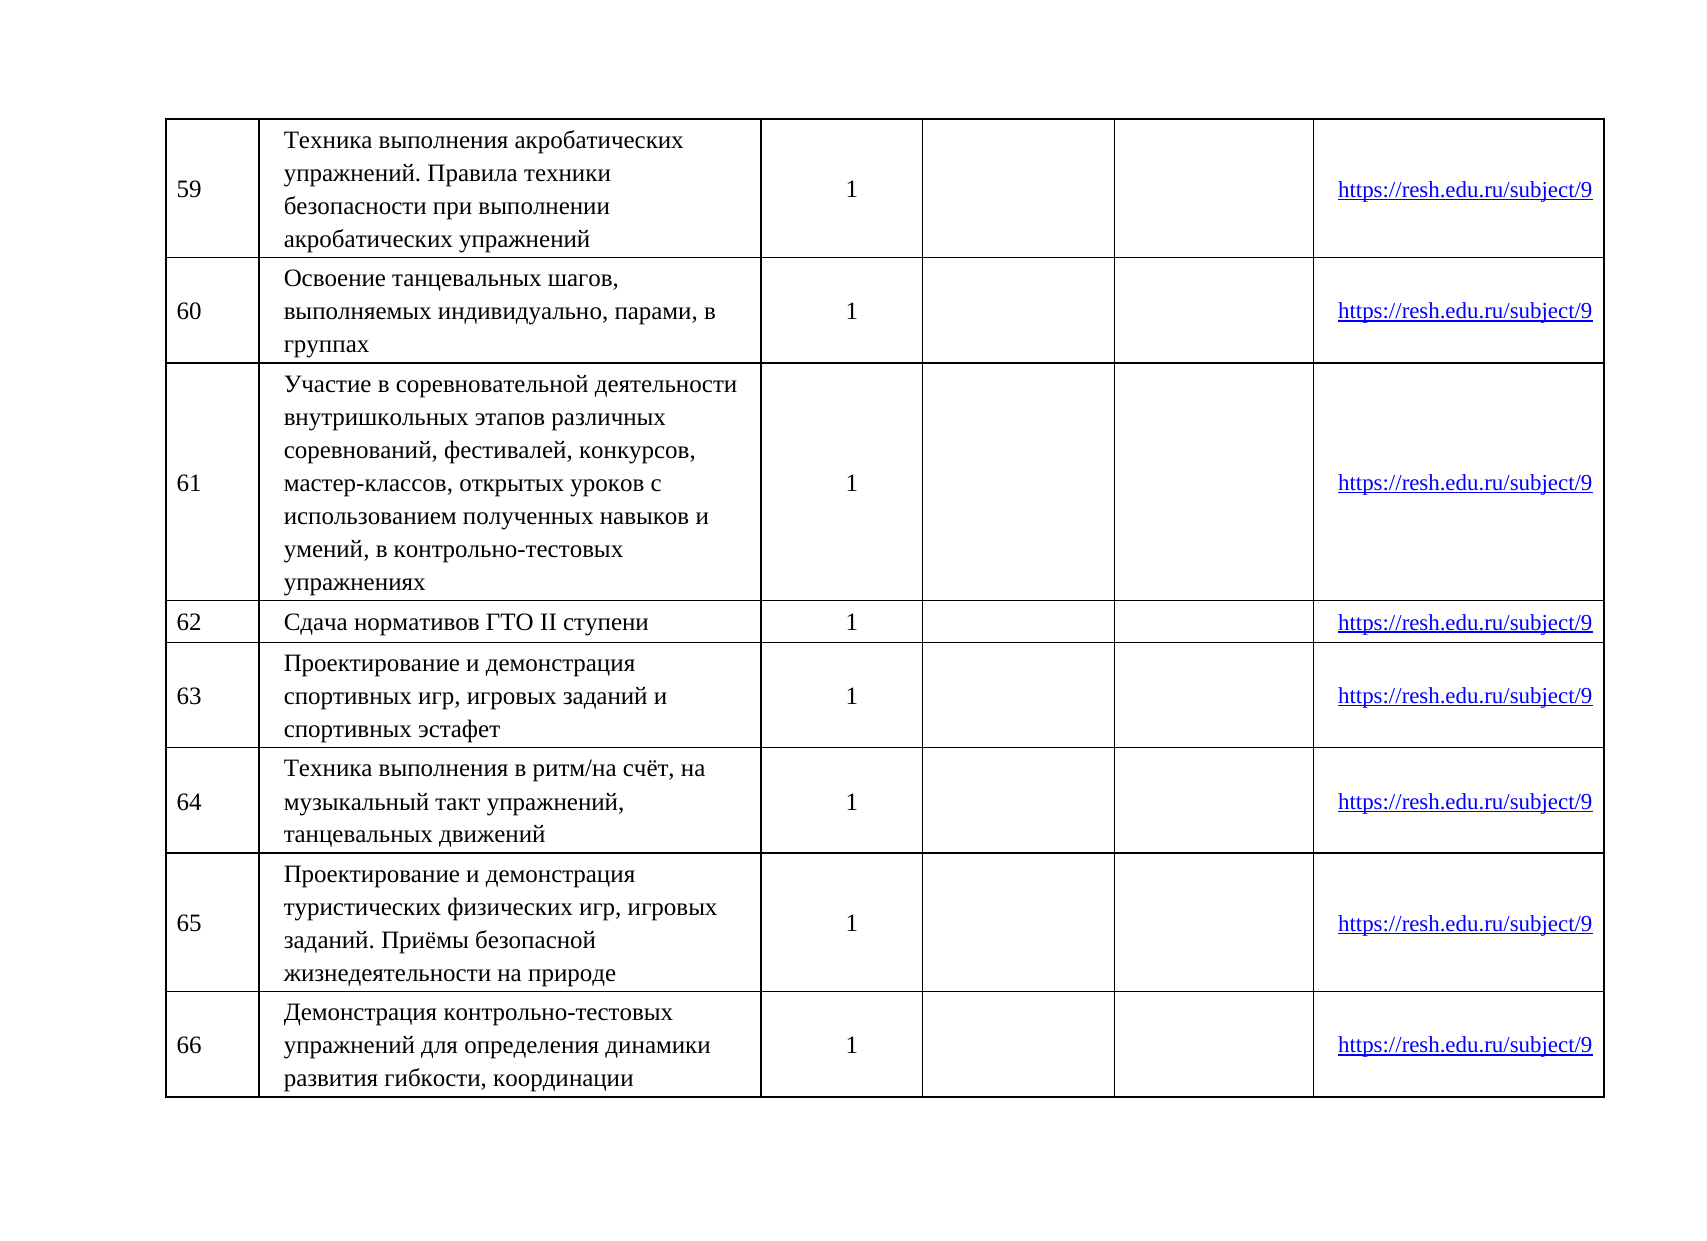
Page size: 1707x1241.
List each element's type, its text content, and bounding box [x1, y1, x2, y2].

table_cell 1 [762, 364, 922, 599]
table_cell [923, 258, 1114, 362]
table_cell 1 [762, 120, 922, 257]
table_cell [923, 364, 1114, 599]
table_cell https://resh.edu.ru/subject/9 [1314, 748, 1603, 852]
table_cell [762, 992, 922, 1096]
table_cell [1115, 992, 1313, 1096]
table_cell 65 [167, 854, 258, 991]
table_cell https://resh.edu.ru/subject/9 [1314, 364, 1603, 599]
table_cell Проектирование и демонстрация туристических физических игр, игровых заданий. Приёмы безопасной жизнедеятельности на природе [260, 854, 760, 991]
table_cell 1 [762, 601, 922, 641]
table_cell 66 [167, 992, 258, 1096]
table_cell 61 [167, 364, 258, 599]
table_cell [923, 748, 1114, 852]
table_cell Освоение танцевальных шагов, выполняемых индивидуально, парами, в группах [260, 258, 760, 362]
table_cell Техника выполнения акробатических упражнений. Правила техники безопасности при выполнении акробатических упражнений [260, 120, 760, 257]
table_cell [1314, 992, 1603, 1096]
table_cell https://resh.edu.ru/subject/9 [1314, 258, 1603, 362]
table_cell 1 [762, 643, 922, 747]
table_cell 1 [762, 854, 922, 991]
table_cell [1115, 258, 1313, 362]
table_cell 63 [167, 643, 258, 747]
table_cell https://resh.edu.ru/subject/9 [1314, 643, 1603, 747]
table_cell [923, 643, 1114, 747]
table_cell Проектирование и демонстрация спортивных игр, игровых заданий и спортивных эстафет [260, 643, 760, 747]
table_cell [1115, 854, 1313, 991]
table_cell 59 [167, 120, 258, 257]
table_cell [1314, 120, 1603, 257]
table_cell 60 [167, 258, 258, 362]
table_cell Демонстрация контрольно-тестовых упражнений для определения динамики развития гибкости, координации [260, 992, 760, 1096]
table_cell [1115, 601, 1313, 641]
table_cell 62 [167, 601, 258, 641]
table_cell [1115, 643, 1313, 747]
table_cell 1 [762, 748, 922, 852]
table_cell https://resh.edu.ru/subject/9 [1314, 854, 1603, 991]
table_cell [1115, 748, 1313, 852]
table_cell [1115, 364, 1313, 599]
table_cell Участие в соревновательной деятельности внутришкольных этапов различных соревнований, фестивалей, конкурсов, мастер-классов, открытых уроков с использованием полученных навыков и умений, в контрольно-тестовых упражнениях [260, 364, 760, 599]
table_cell [1115, 120, 1313, 257]
table_cell 1 [762, 258, 922, 362]
table_cell https://resh.edu.ru/subject/9 [1314, 601, 1603, 641]
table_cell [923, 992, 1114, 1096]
table_cell [923, 120, 1114, 257]
table_cell Сдача нормативов ГТО II ступени [260, 601, 760, 641]
table_cell 64 [167, 748, 258, 852]
table_cell [923, 854, 1114, 991]
table_cell Техника выполнения в ритм/на счёт, на музыкальный такт упражнений, танцевальных движений [260, 748, 760, 852]
table_cell [923, 601, 1114, 641]
